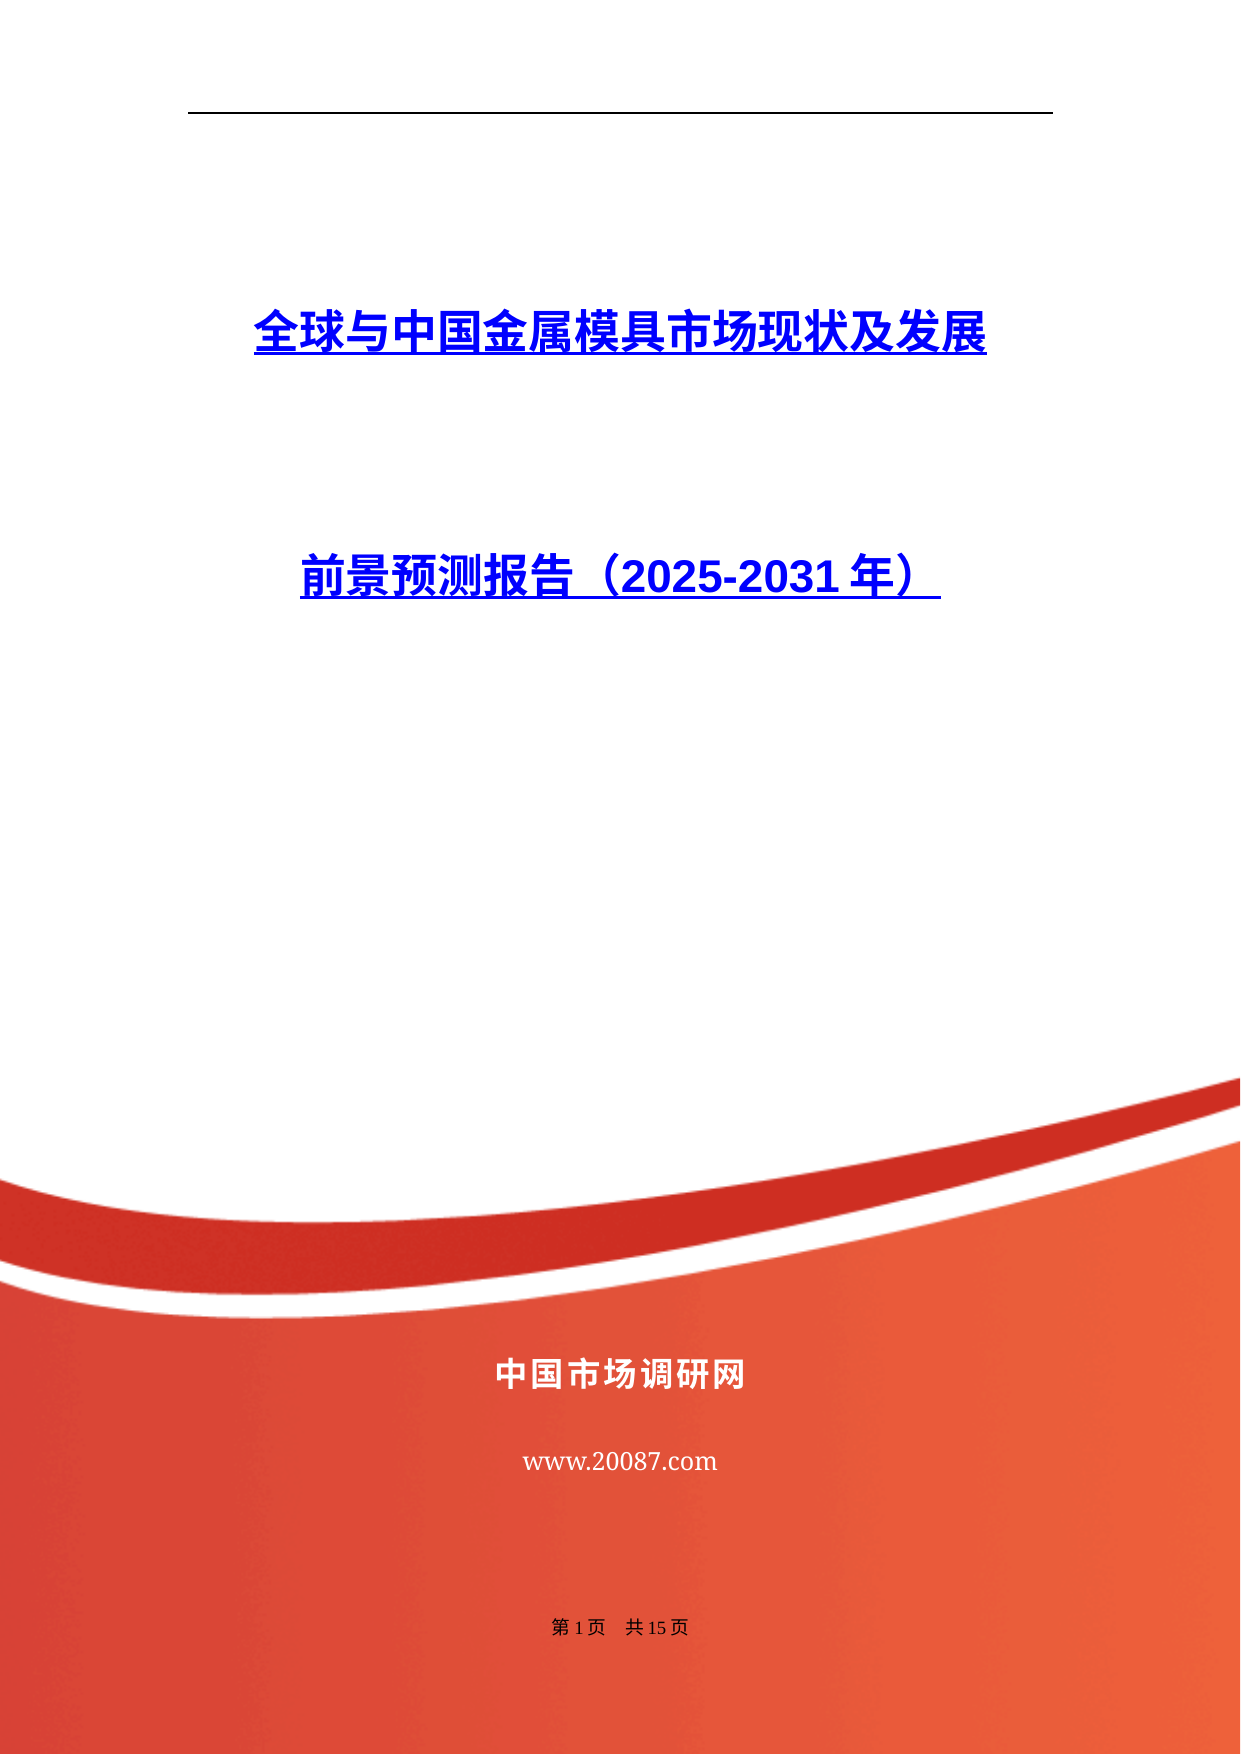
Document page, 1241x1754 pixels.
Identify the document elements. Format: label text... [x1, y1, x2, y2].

text www.20087.com [187, 1428, 1053, 1493]
picture [0, 1006, 1241, 1754]
table_header 全球与中国金属模具市场现状及发展前景预测报告（2025-2031年） [188, 207, 1053, 773]
subtitle 中国市场调研网 [187, 1339, 1053, 1404]
